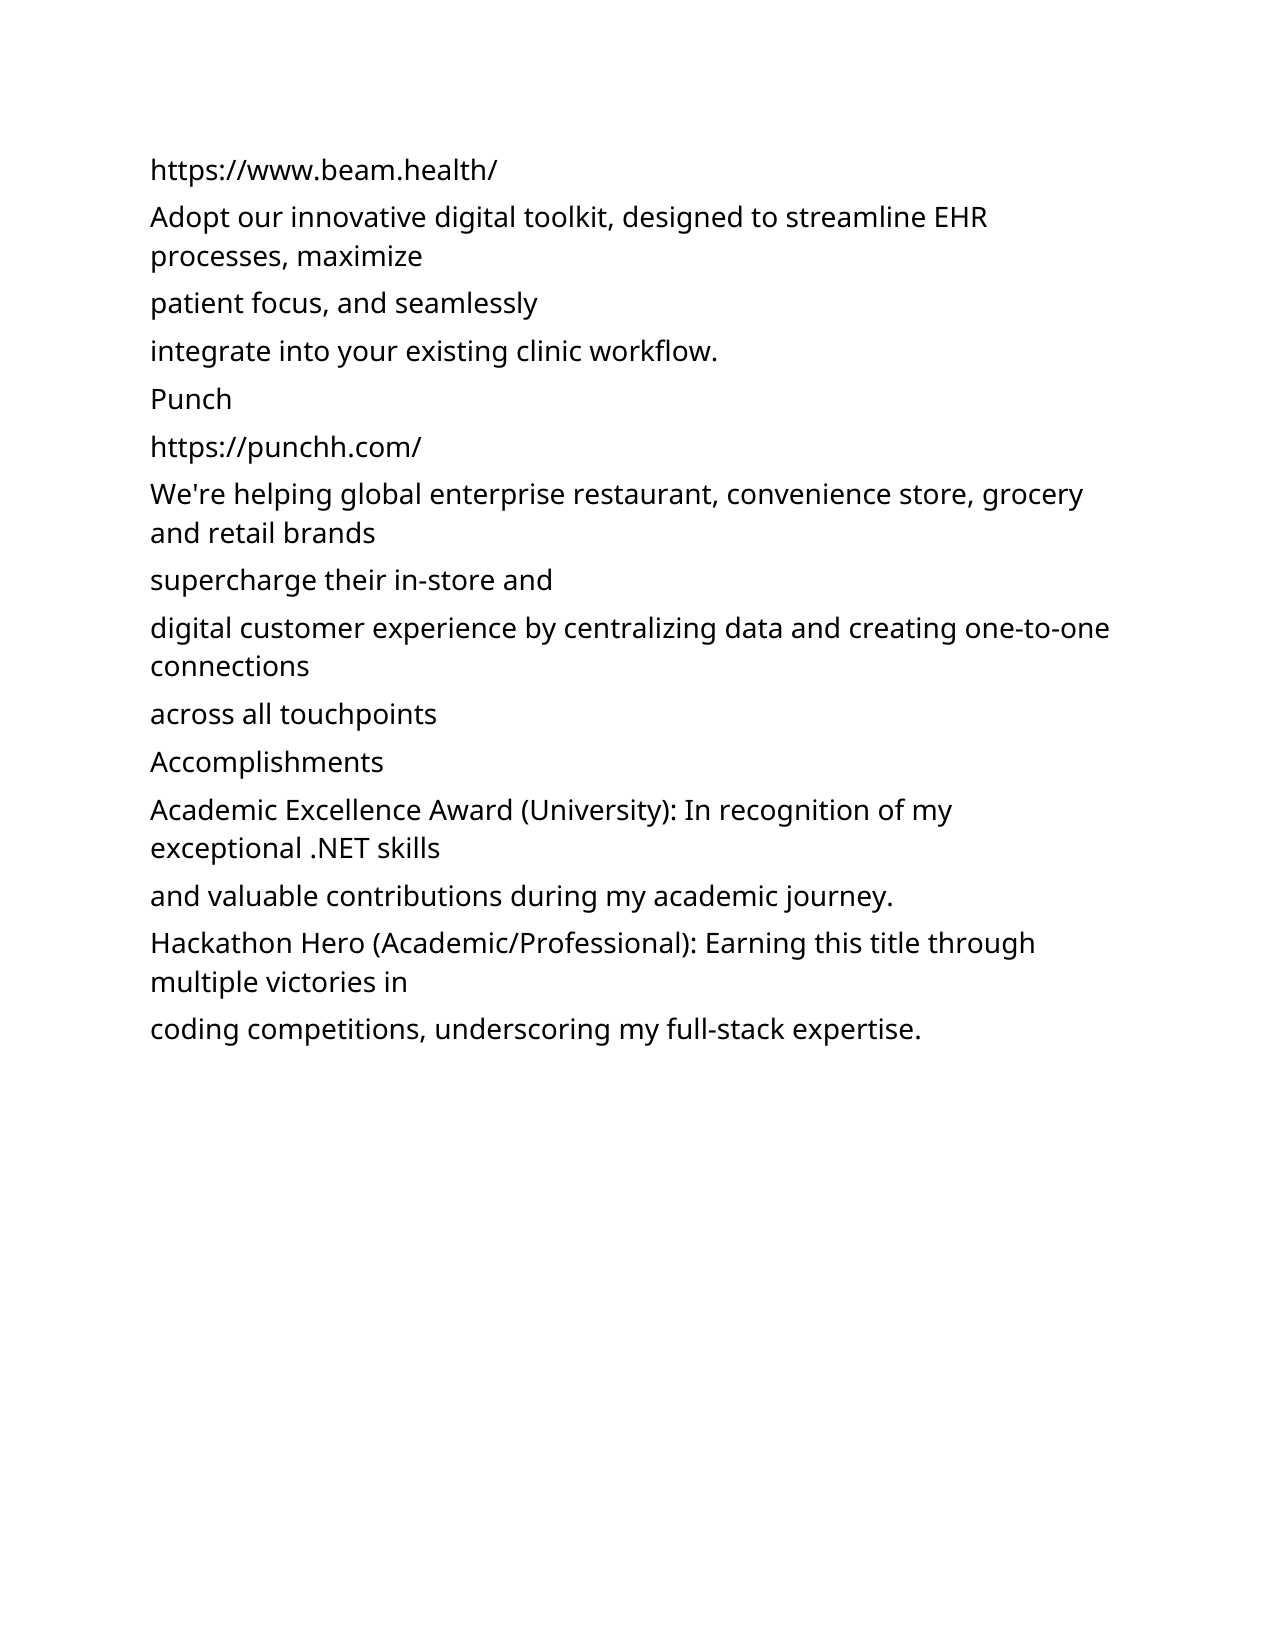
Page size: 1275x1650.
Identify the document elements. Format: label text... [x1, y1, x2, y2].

text We're helping global enterprise restaurant, convenience store, grocery and retail brands [150, 474, 1125, 551]
text supercharge their in-store and [150, 561, 1125, 599]
text and valuable contributions during my academic journey. [150, 876, 1125, 914]
text Accomplishments [150, 742, 1125, 780]
text https://www.beam.health/ [150, 150, 1125, 188]
text integrate into your existing clinic workflow. [150, 331, 1125, 370]
text coding competitions, underscoring my full-stack expertise. [150, 1009, 1125, 1048]
text Punch [150, 379, 1125, 417]
text digital customer experience by centralizing data and creating one-to-one connections [150, 608, 1125, 685]
text Hackathon Hero (Academic/Professional): Earning this title through multiple victories in [150, 923, 1125, 1000]
text https://punchh.com/ [150, 427, 1125, 465]
text patient focus, and seamlessly [150, 284, 1125, 322]
text Academic Excellence Award (University): In recognition of my exceptional .NET skills [150, 790, 1125, 866]
text across all touchpoints [150, 694, 1125, 733]
text Adopt our innovative digital toolkit, designed to streamline EHR processes, maximize [150, 198, 1125, 274]
